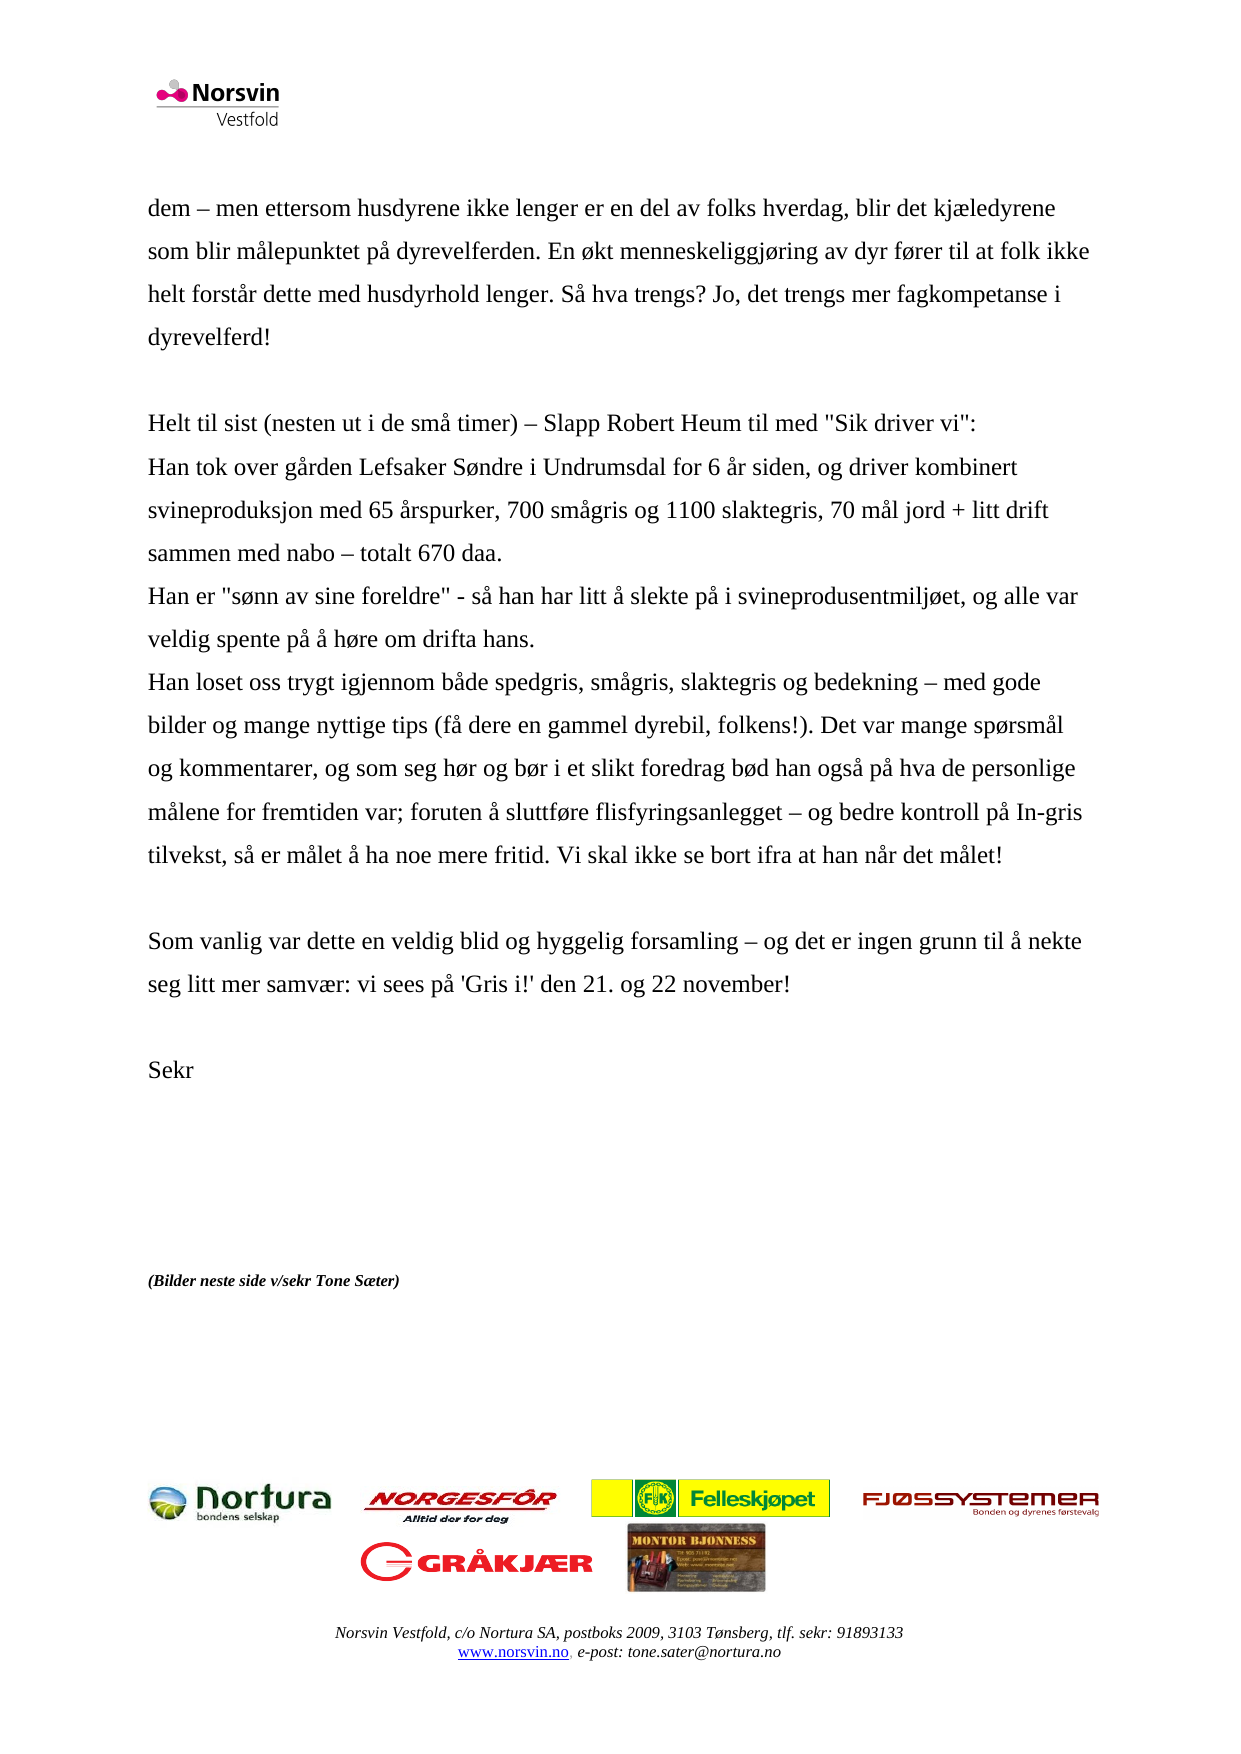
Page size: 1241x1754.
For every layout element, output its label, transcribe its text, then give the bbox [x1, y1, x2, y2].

text Han er "sønn av sine foreldre" - så han har litt å slekte på i svineprodusentmiljøet, og alle var veldig spente på å høre om drifta hans. [148, 581, 1093, 653]
picture [863, 1486, 1099, 1520]
picture [625, 1521, 768, 1594]
text Helt til sist (nesten ut i de små timer) – Slapp Robert Heum til med "Sik driver vi": [148, 408, 1093, 437]
picture [588, 1474, 836, 1519]
picture [360, 1486, 563, 1527]
text Sekr [148, 1055, 1093, 1084]
picture [118, 57, 305, 151]
text (Bilder neste side v/sekr Tone Sæter) [148, 1271, 1093, 1290]
text Han tok over gården Lefsaker Søndre i Undrumsdal for 6 år siden, og driver kombinert svineproduksjon med 65 årspurker, 700 smågris og 1100 slaktegris, 70 mål jord + litt drift sammen med nabo – totalt 670 daa. [148, 452, 1093, 567]
picture [358, 1540, 595, 1584]
picture [147, 1469, 332, 1537]
text Som vanlig var dette en veldig blid og hyggelig forsamling – og det er ingen grunn til å nekte seg litt mer samvær: vi sees på 'Gris i!' den 21. og 22 november! [148, 926, 1093, 998]
text Han loset oss trygt igjennom både spedgris, smågris, slaktegris og bedekning – med gode bilder og mange nyttige tips (få dere en gammel dyrebil, folkens!). Det var mange spørsmål og kommentarer, og som seg hør og bør i et slikt foredrag bød han også på hva de personlige målene for fremtiden var; foruten å sluttføre flisfyringsanlegget – og bedre kontroll på In-gris tilvekst, så er målet å ha noe mere fritid. Vi skal ikke se bort ifra at han når det målet! [148, 667, 1093, 868]
